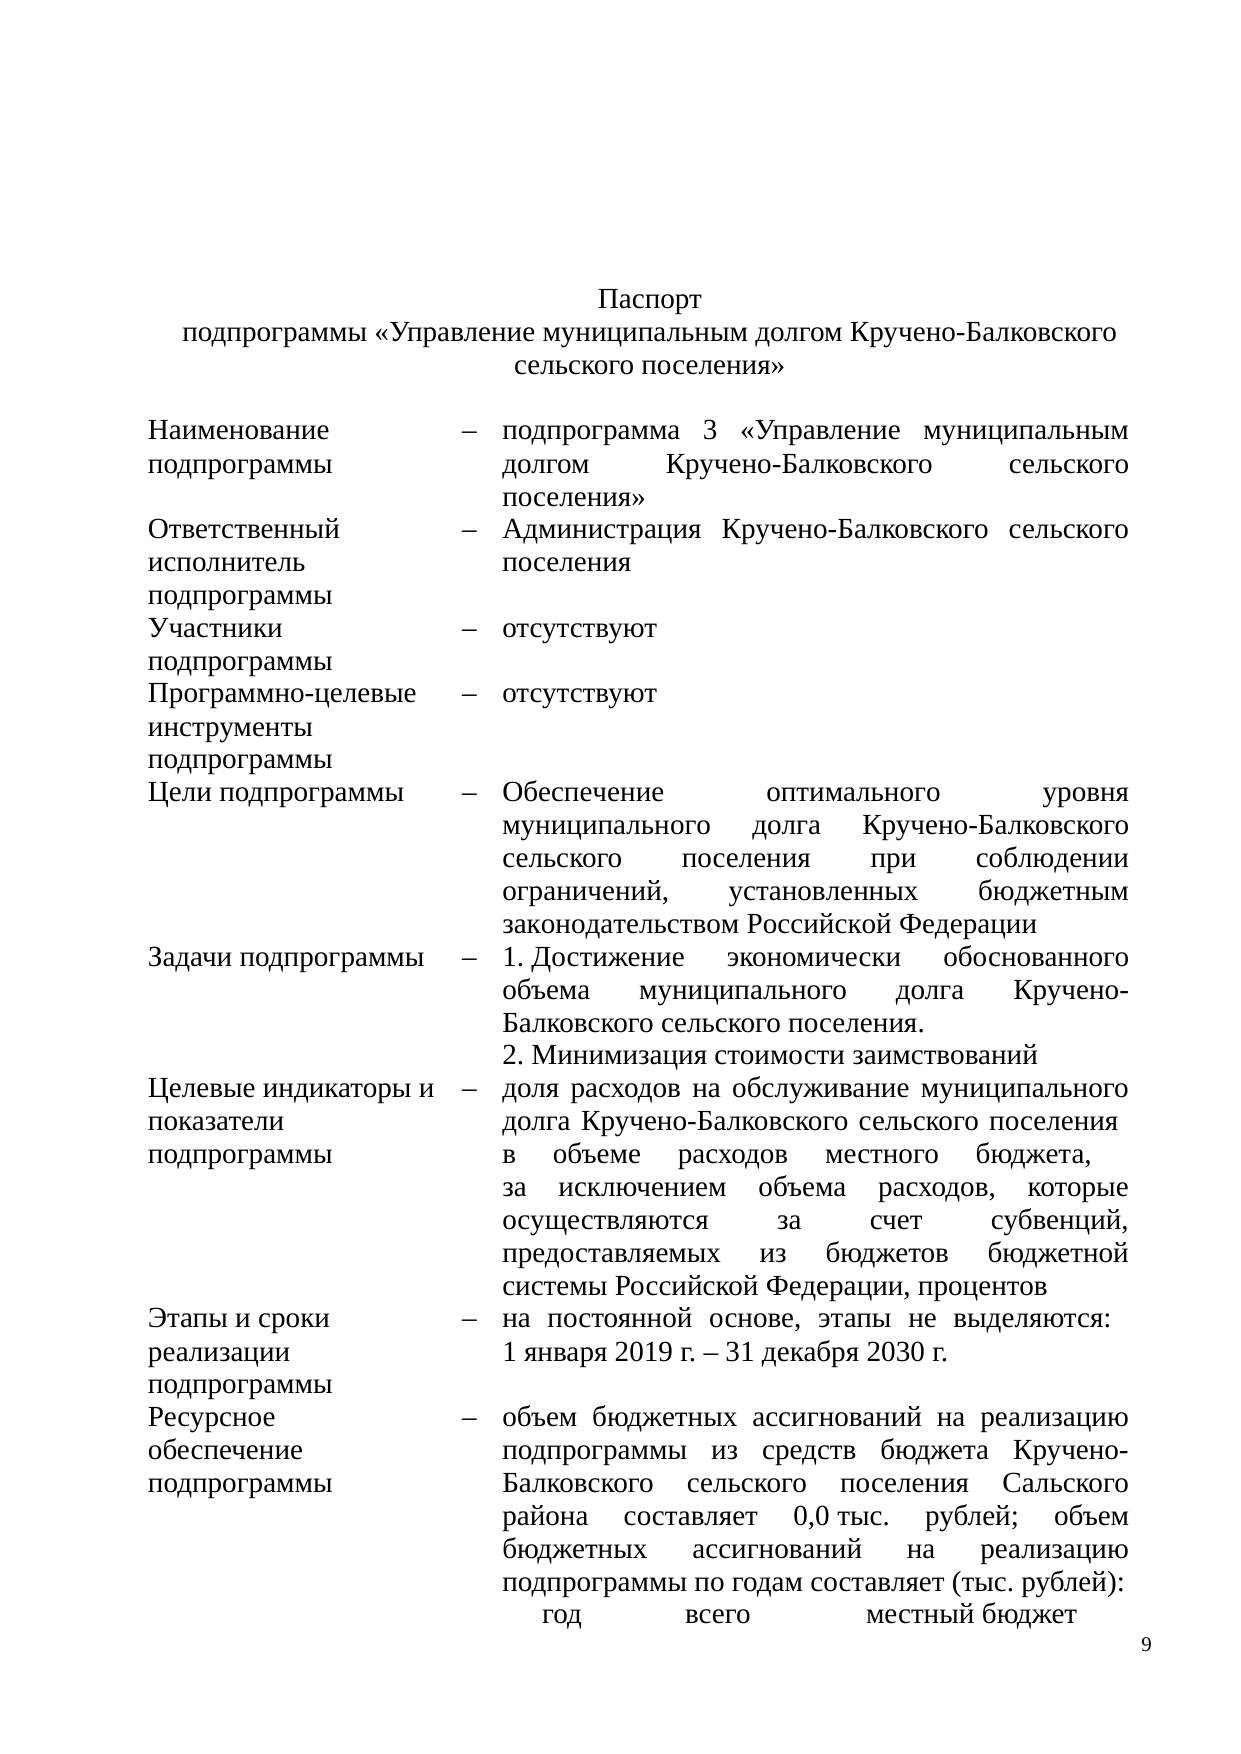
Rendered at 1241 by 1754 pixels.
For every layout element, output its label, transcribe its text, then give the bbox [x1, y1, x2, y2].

table_cell – [448, 775, 491, 940]
table_cell на постоянной основе, этапы не выделяются: 1 января . – 31 декабря . [491, 1301, 1140, 1400]
table_cell Программно-целевые инструменты подпрограммы [136, 677, 448, 775]
table_header подпрограмма 3 «Управление муниципальным долгом Кручено-Балковского сельского поселения» [491, 414, 1140, 512]
table_cell – [448, 1301, 491, 1400]
table_cell 1. Достижение экономически обоснованного объема муниципального долга Кручено-Балковского сельского поселения. 2. Минимизация стоимости заимствований [491, 940, 1140, 1071]
table_cell отсутствуют [491, 677, 1140, 775]
table_cell местный бюджет [803, 1598, 1140, 1630]
table_cell всего [633, 1598, 803, 1630]
table_cell доля расходов на обслуживание муниципального долга Кручено-Балковского сельского поселения в объеме расходов местного бюджета, за исключением объема расходов, которые осуществляются за счет субвенций, предоставляемых из бюджетов бюджетной системы Российской Федерации, процентов [491, 1071, 1140, 1301]
table_cell – [448, 611, 491, 677]
table_cell отсутствуют [491, 611, 1140, 677]
table_cell Задачи подпрограммы [136, 940, 448, 1071]
table_cell Цели подпрограммы [136, 775, 448, 940]
table_cell Целевые индикаторы и показатели подпрограммы [136, 1071, 448, 1301]
table_header – [448, 414, 491, 512]
text подпрограммы «Управление муниципальным долгом Кручено-Балковского сельского поселения» [148, 315, 1152, 381]
table_cell – [448, 1071, 491, 1301]
table_cell Администрация Кручено-Балковского сельского поселения [491, 512, 1140, 611]
table_cell Ресурсное обеспечение подпрограммы [136, 1400, 448, 1630]
table_cell – [448, 677, 491, 775]
table_cell объем бюджетных ассигнований на реализацию подпрограммы из средств бюджета Кручено-Балковского сельского поселения Сальского района составляет 0,0 тыс. рублей; объем бюджетных ассигнований на реализацию подпрограммы по годам составляет (тыс. рублей): [491, 1400, 1140, 1597]
table_header Наименование подпрограммы [136, 414, 448, 512]
table_cell Ответственный исполнитель подпрограммы [136, 512, 448, 611]
table_cell год [491, 1598, 632, 1630]
table_cell – [448, 512, 491, 611]
table_cell Этапы и сроки реализации подпрограммы [136, 1301, 448, 1400]
table_cell – [448, 940, 491, 1071]
table_cell Обеспечение оптимального уровня муниципального долга Кручено-Балковского сельского поселения при соблюдении ограничений, установленных бюджетным законодательством Российской Федерации [491, 775, 1140, 940]
table_cell Участники подпрограммы [136, 611, 448, 677]
table_cell – [448, 1400, 491, 1630]
text Паспорт [148, 282, 1152, 315]
